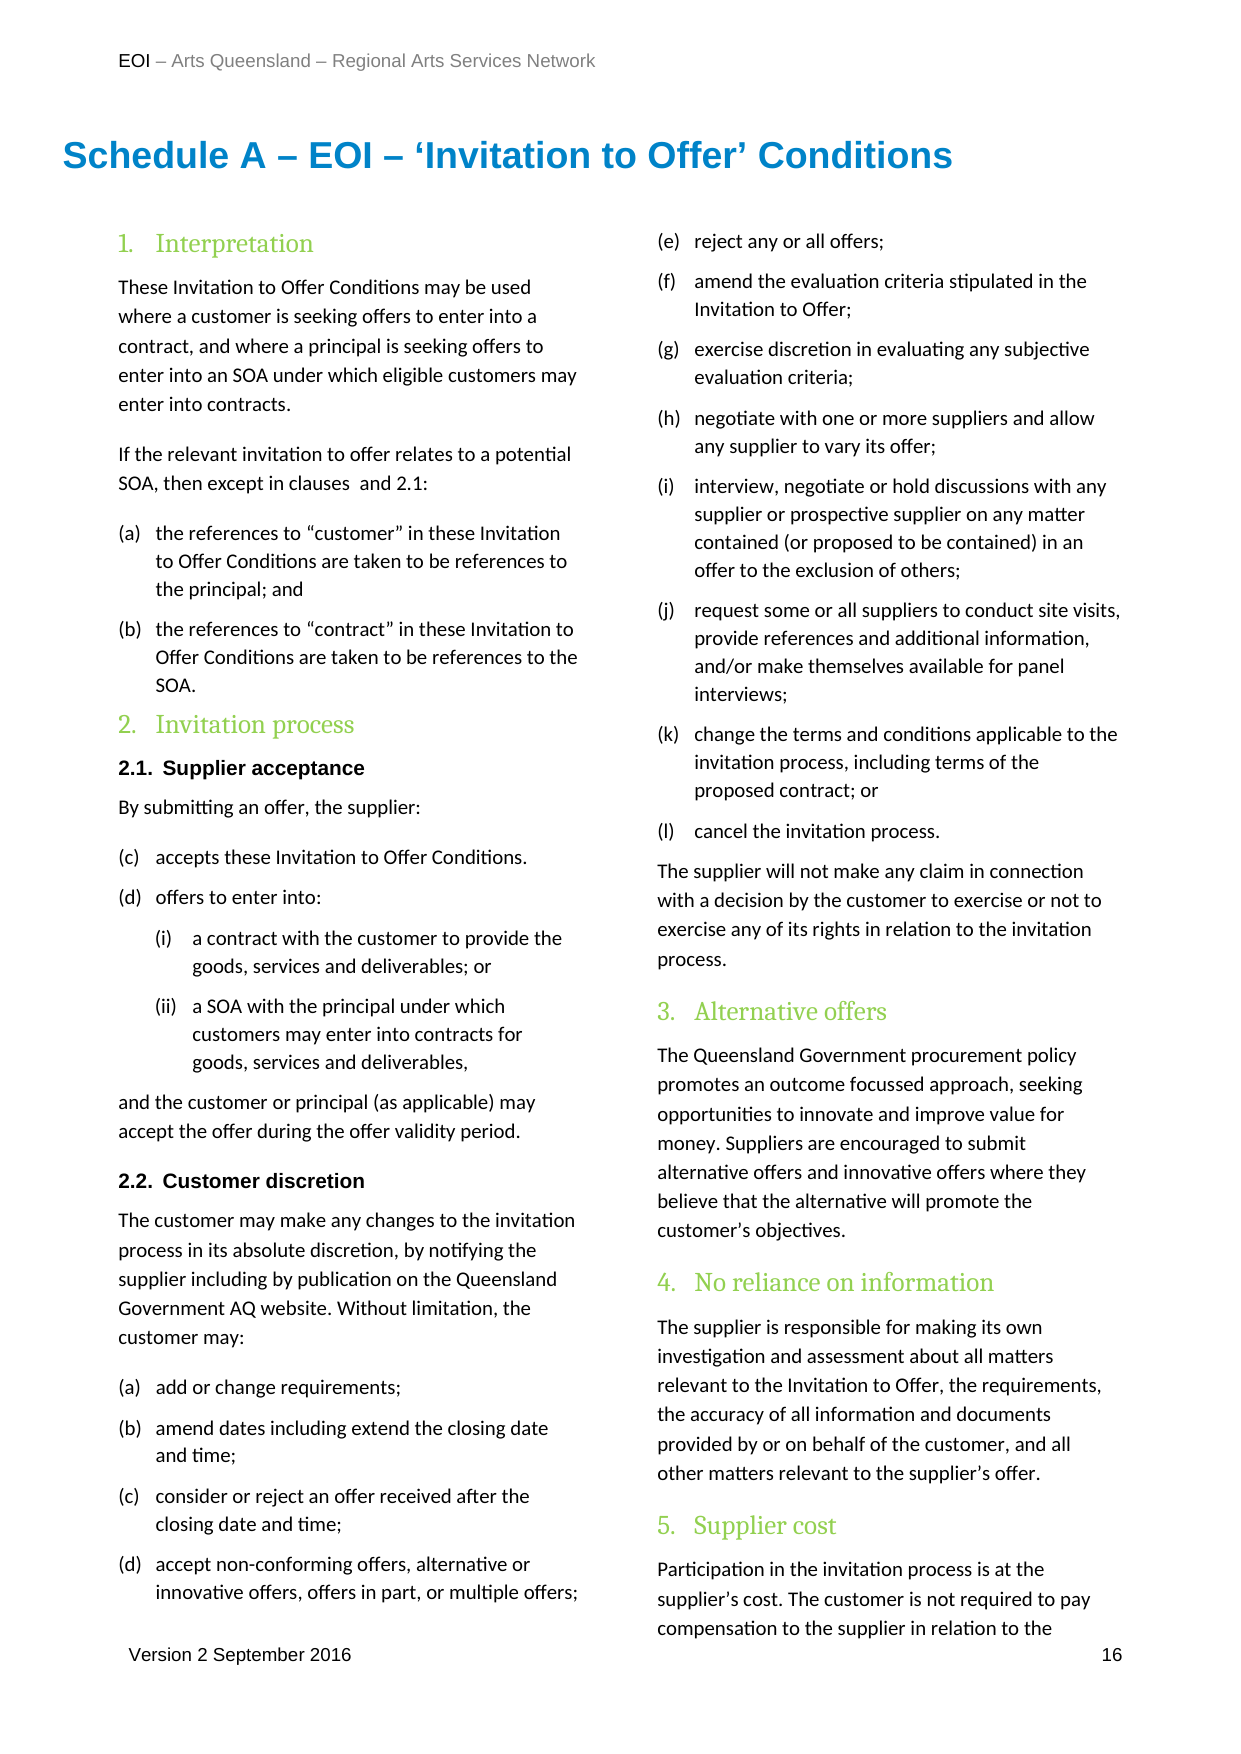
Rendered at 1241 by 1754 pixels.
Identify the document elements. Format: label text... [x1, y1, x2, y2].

list the references to “customer” in these Invitation to Offer Conditions are taken to be references to the principal; and [118, 520, 583, 602]
list Supplier acceptance [118, 755, 583, 779]
subtitle Supplier cost [657, 1510, 1122, 1541]
list add or change requirements; [118, 1374, 583, 1400]
text These Invitation to Offer Conditions may be used where a customer is seeking offers to enter into a contract, and where a principal is seeking offers to enter into an SOA under which eligible customers may enter into contracts. [118, 274, 583, 417]
list a SOA with the principal under which customers may enter into contracts for goods, services and deliverables, [154, 993, 583, 1074]
list offers to enter into: [118, 884, 583, 910]
list exercise discretion in evaluating any subjective evaluation criteria; [657, 337, 1122, 390]
subtitle Invitation process [118, 709, 583, 740]
list a contract with the customer to provide the goods, services and deliverables; or [154, 925, 583, 978]
list accept non-conforming offers, alternative or innovative offers, offers in part, or multiple offers; [118, 1551, 583, 1605]
text The customer may make any changes to the invitation process in its absolute discretion, by notifying the supplier including by publication on the Queensland Government AQ website. Without limitation, the customer may: [118, 1208, 583, 1350]
list the references to “contract” in these Invitation to Offer Conditions are taken to be references to the SOA. [118, 617, 583, 698]
text The supplier will not make any claim in connection with a decision by the customer to exercise or not to exercise any of its rights in relation to the invitation process. [657, 858, 1122, 971]
list amend dates including extend the closing date and time; [118, 1415, 583, 1468]
text By submitting an offer, the supplier: [118, 794, 583, 819]
list amend the evaluation criteria stipulated in the Invitation to Offer; [657, 268, 1122, 322]
list accepts these Invitation to Offer Conditions. [118, 844, 583, 869]
list interview, negotiate or hold discussions with any supplier or prospective supplier on any matter contained (or proposed to be contained) in an offer to the exclusion of others; [657, 473, 1122, 582]
list change the terms and conditions applicable to the invitation process, including terms of the proposed contract; or [657, 722, 1122, 803]
list reject any or all offers; [657, 228, 1122, 253]
list negotiate with one or more suppliers and allow any supplier to vary its offer; [657, 405, 1122, 458]
text If the relevant invitation to offer relates to a potential SOA, then except in clauses 1 and 2.1: [118, 441, 583, 496]
text and the customer or principal (as applicable) may accept the offer during the offer validity period. [118, 1089, 583, 1144]
subtitle No reliance on information [657, 1267, 1122, 1298]
list Customer discretion [118, 1169, 583, 1193]
list consider or reject an offer received after the closing date and time; [118, 1483, 583, 1536]
list cancel the invitation process. [657, 818, 1122, 843]
text The supplier is responsible for making its own investigation and assessment about all matters relevant to the Invitation to Offer, the requirements, the accuracy of all information and documents provided by or on behalf of the customer, and all other matters relevant to the supplier’s offer. [657, 1314, 1122, 1485]
subtitle Interpretation [118, 228, 583, 259]
subtitle Schedule A – EOI – ‘Invitation to Offer’ Conditions [62, 133, 1126, 174]
list request some or all suppliers to conduct site visits, provide references and additional information, and/or make themselves available for panel interviews; [657, 597, 1122, 707]
subtitle Alternative offers [657, 996, 1122, 1027]
text The Queensland Government procurement policy promotes an outcome focussed approach, seeking opportunities to innovate and improve value for money. Suppliers are encouraged to submit alternative offers and innovative offers where they believe that the alternative will promote the customer’s objectives. [657, 1042, 1122, 1243]
